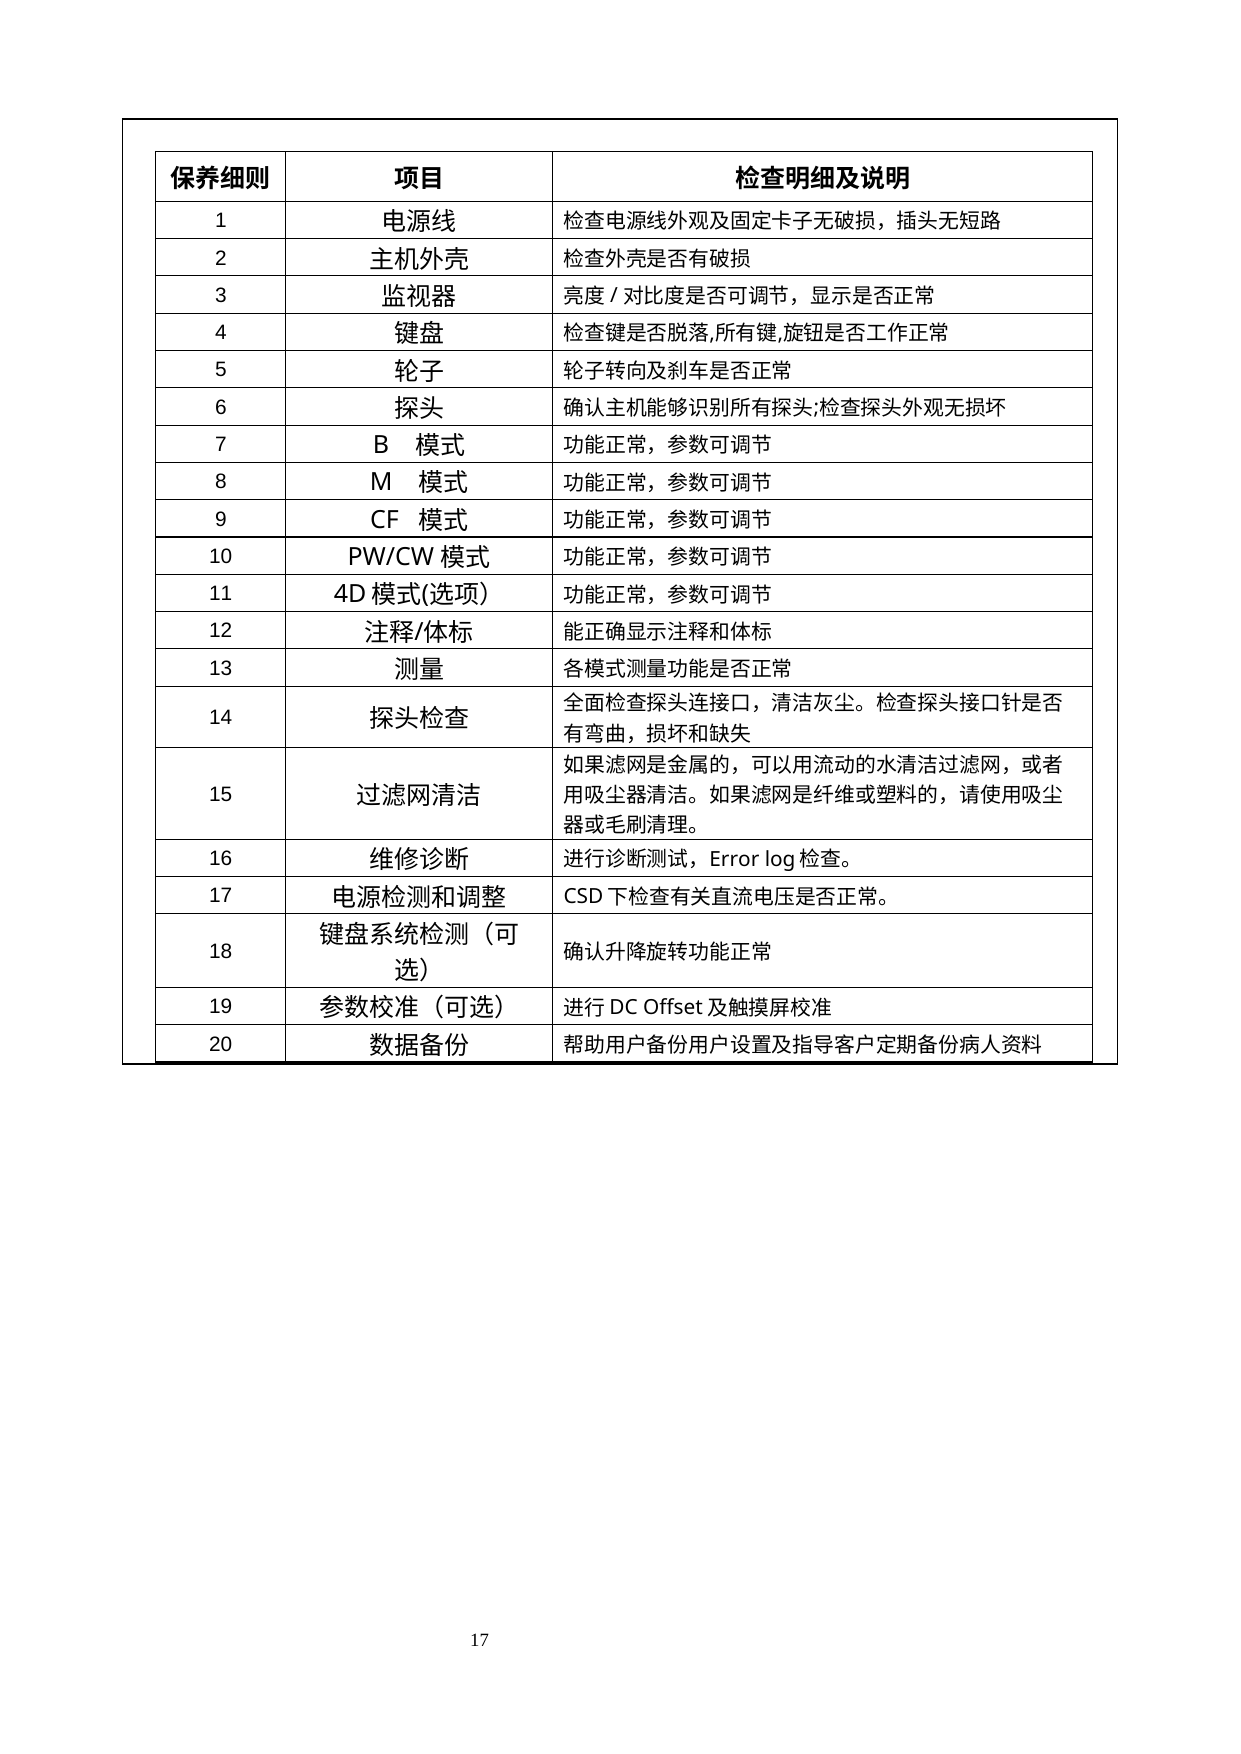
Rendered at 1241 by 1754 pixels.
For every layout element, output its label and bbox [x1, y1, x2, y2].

table_cell [123, 120, 1117, 1063]
